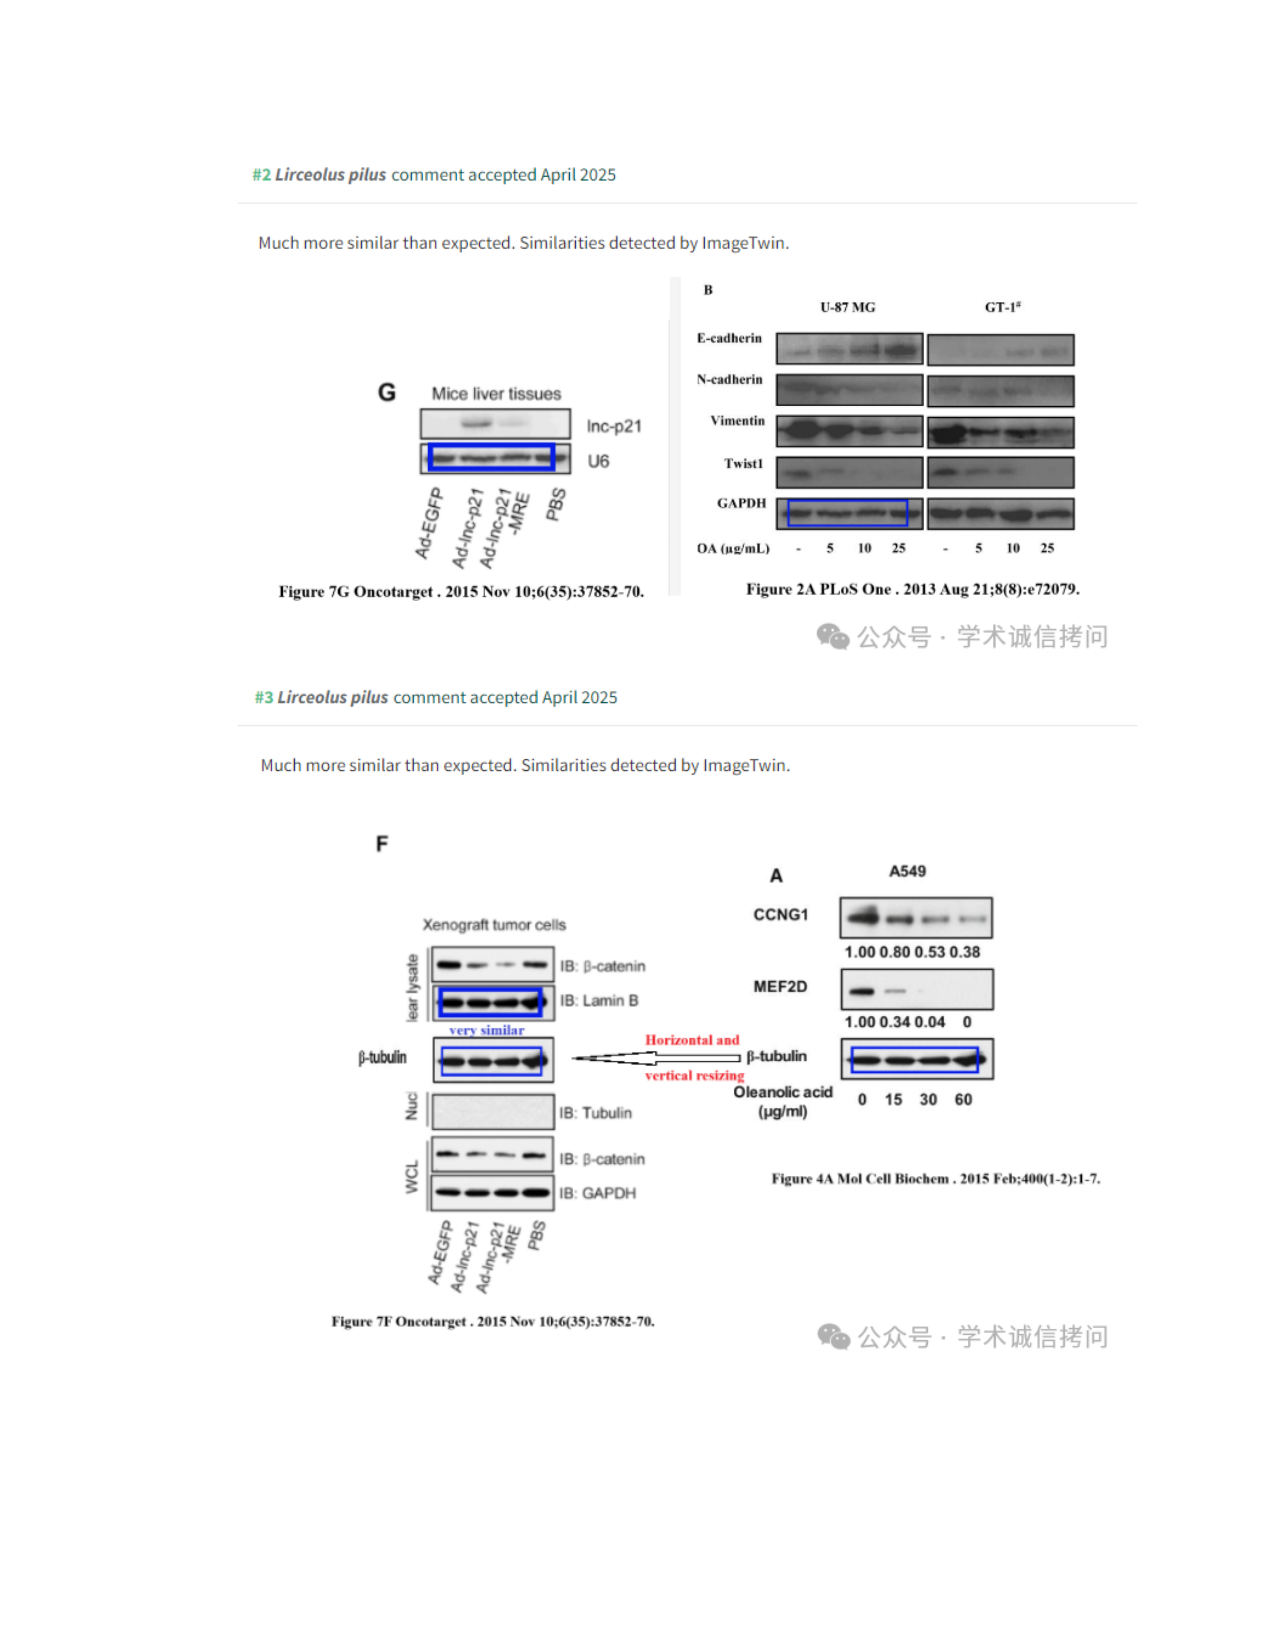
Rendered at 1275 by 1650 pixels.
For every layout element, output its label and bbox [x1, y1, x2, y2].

picture [237, 150, 1138, 1374]
